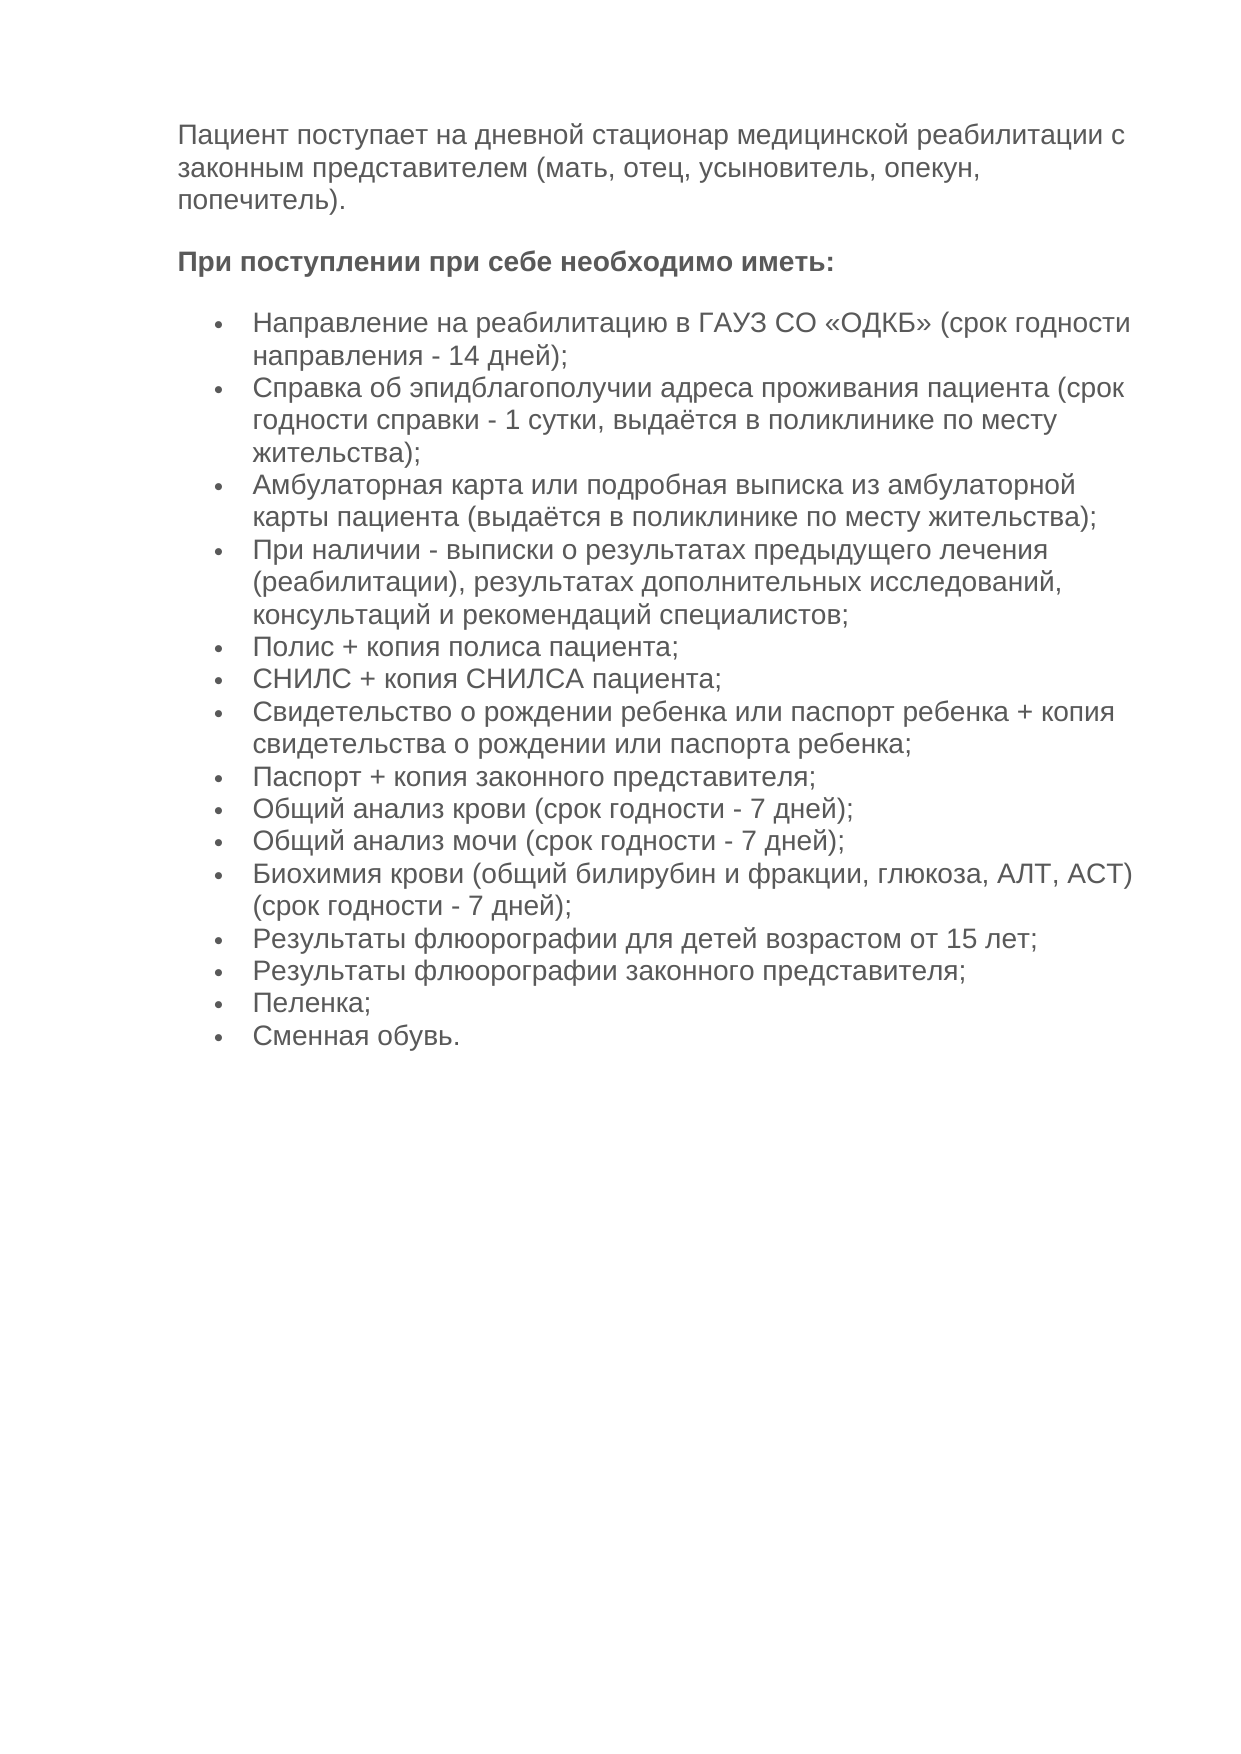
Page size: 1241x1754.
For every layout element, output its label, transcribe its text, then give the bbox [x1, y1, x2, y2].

list Паспорт + копия законного представителя; [215, 759, 1152, 792]
list Биохимия крови (общий билирубин и фракции, глюкоза, АЛТ, АСТ) (срок годности - 7 дней); [215, 857, 1152, 922]
list Направление на реабилитацию в ГАУЗ СО «ОДКБ» (срок годности направления - 14 дней); [215, 306, 1152, 371]
text Пациент поступает на дневной стационар медицинской реабилитации с законным представителем (мать, отец, усыновитель, опекун, попечитель). [177, 118, 1152, 215]
list Общий анализ мочи (срок годности - 7 дней); [215, 824, 1152, 857]
list Полис + копия полиса пациента; [215, 630, 1152, 662]
list Результаты флюорографии для детей возрастом от 15 лет; [215, 922, 1152, 954]
text При поступлении при себе необходимо иметь: [177, 244, 1152, 277]
list Сменная обувь. [215, 1019, 1152, 1051]
list При наличии - выписки о результатах предыдущего лечения (реабилитации), результатах дополнительных исследований, консультаций и рекомендаций специалистов; [215, 533, 1152, 630]
list Общий анализ крови (срок годности - 7 дней); [215, 792, 1152, 824]
list Свидетельство о рождении ребенка или паспорт ребенка + копия свидетельства о рождении или паспорта ребенка; [215, 695, 1152, 759]
list Результаты флюорографии законного представителя; [215, 954, 1152, 986]
list СНИЛС + копия СНИЛСА пациента; [215, 662, 1152, 695]
list Пеленка; [215, 986, 1152, 1019]
list Справка об эпидблагополучии адреса проживания пациента (срок годности справки - 1 сутки, выдаётся в поликлинике по месту жительства); [215, 371, 1152, 468]
list Амбулаторная карта или подробная выписка из амбулаторной карты пациента (выдаётся в поликлинике по месту жительства); [215, 468, 1152, 533]
